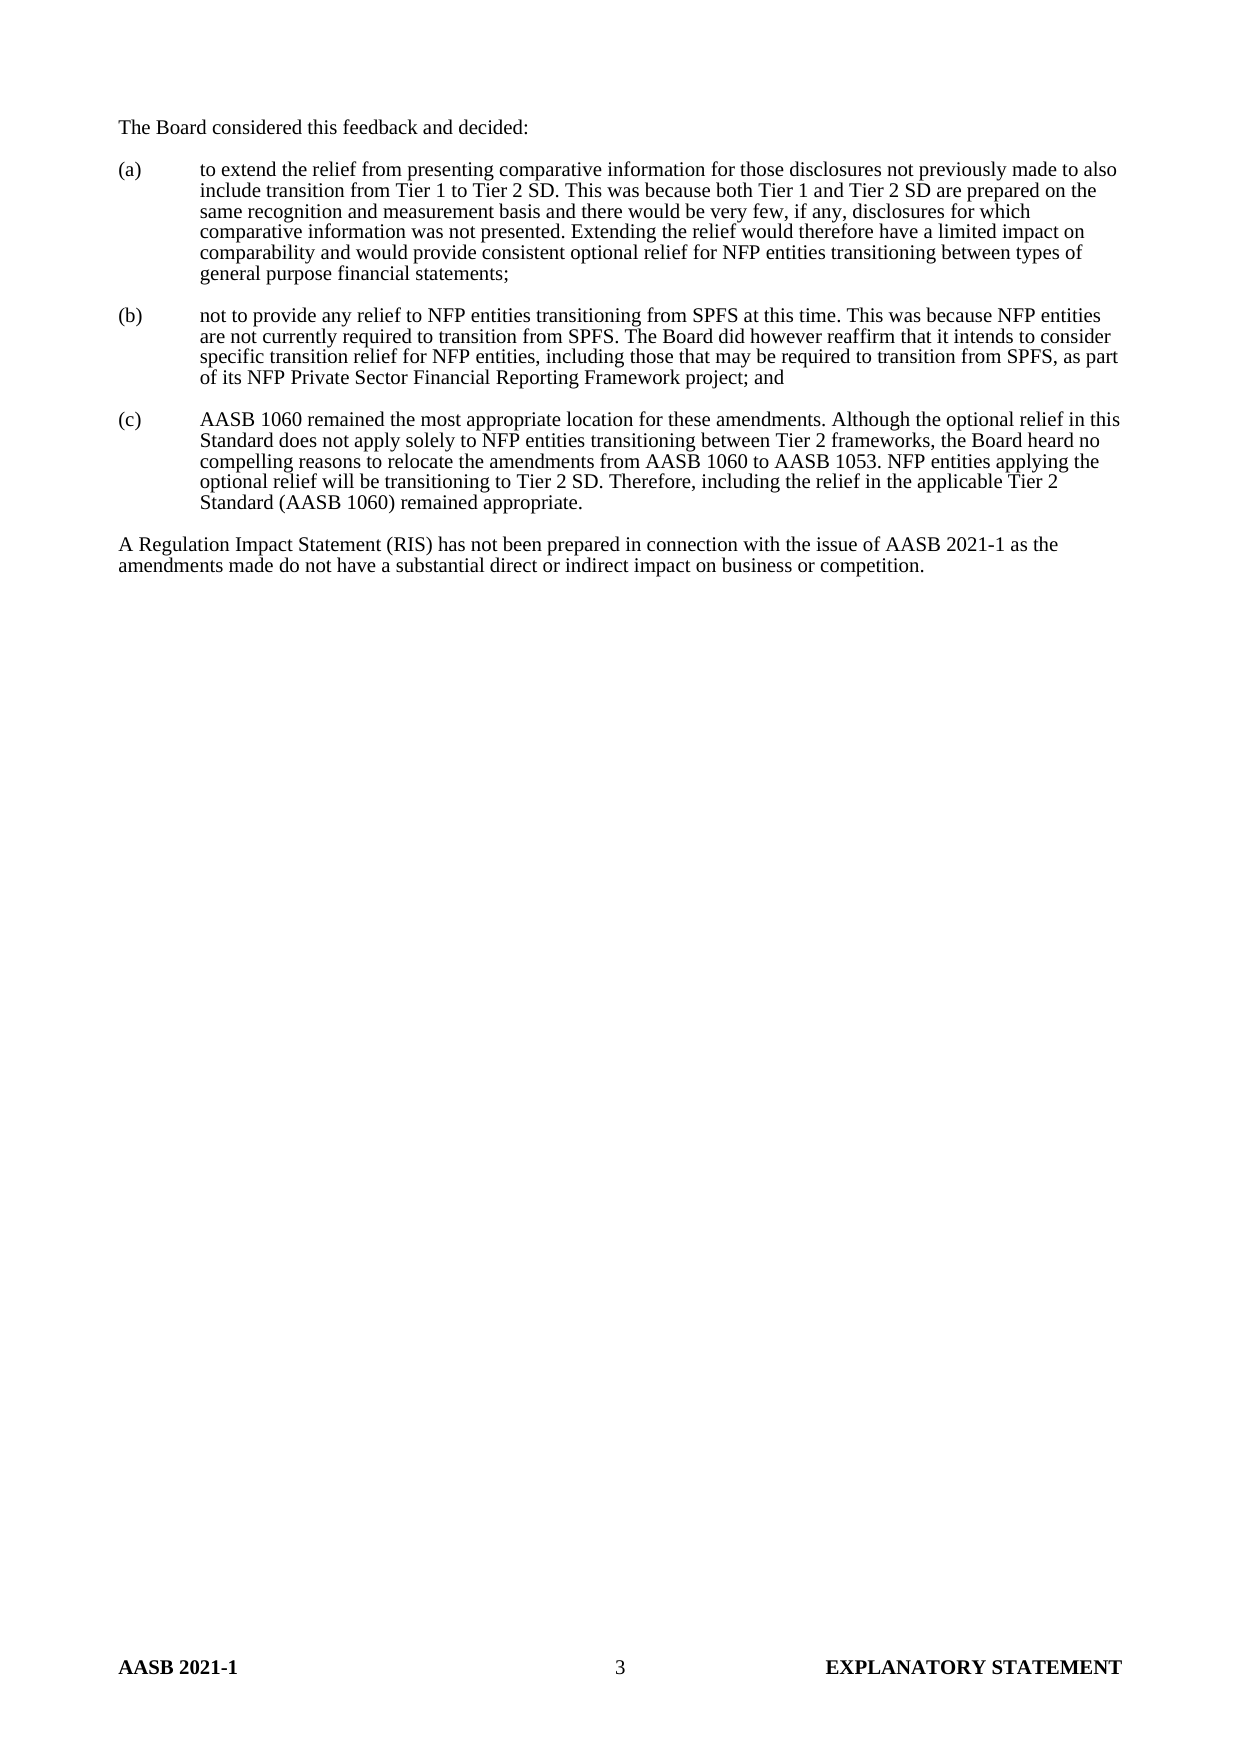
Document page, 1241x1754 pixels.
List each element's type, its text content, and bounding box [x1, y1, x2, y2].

list to extend the relief from presenting comparative information for those disclosures not previously made to also include transition from Tier 1 to Tier 2 SD. This was because both Tier 1 and Tier 2 SD are prepared on the same recognition and measurement basis and there would be very few, if any, disclosures for which comparative information was not presented. Extending the relief would therefore have a limited impact on comparability and would provide consistent optional relief for NFP entities transitioning between types of general purpose financial statements; [118, 160, 1122, 285]
list not to provide any relief to NFP entities transitioning from SPFS at this time. This was because NFP entities are not currently required to transition from SPFS. The Board did however reaffirm that it intends to consider specific transition relief for NFP entities, including those that may be required to transition from SPFS, as part of its NFP Private Sector Financial Reporting Framework project; and [118, 306, 1122, 389]
list AASB 1060 remained the most appropriate location for these amendments. Although the optional relief in this Standard does not apply solely to NFP entities transitioning between Tier 2 frameworks, the Board heard no compelling reasons to relocate the amendments from AASB 1060 to AASB 1053. NFP entities applying the optional relief will be transitioning to Tier 2 SD. Therefore, including the relief in the applicable Tier 2 Standard (AASB 1060) remained appropriate. [118, 410, 1122, 514]
text A Regulation Impact Statement (RIS) has not been prepared in connection with the issue of AASB 2021-1 as the amendments made do not have a substantial direct or indirect impact on business or competition. [118, 535, 1122, 576]
text The Board considered this feedback and decided: [118, 118, 1122, 139]
